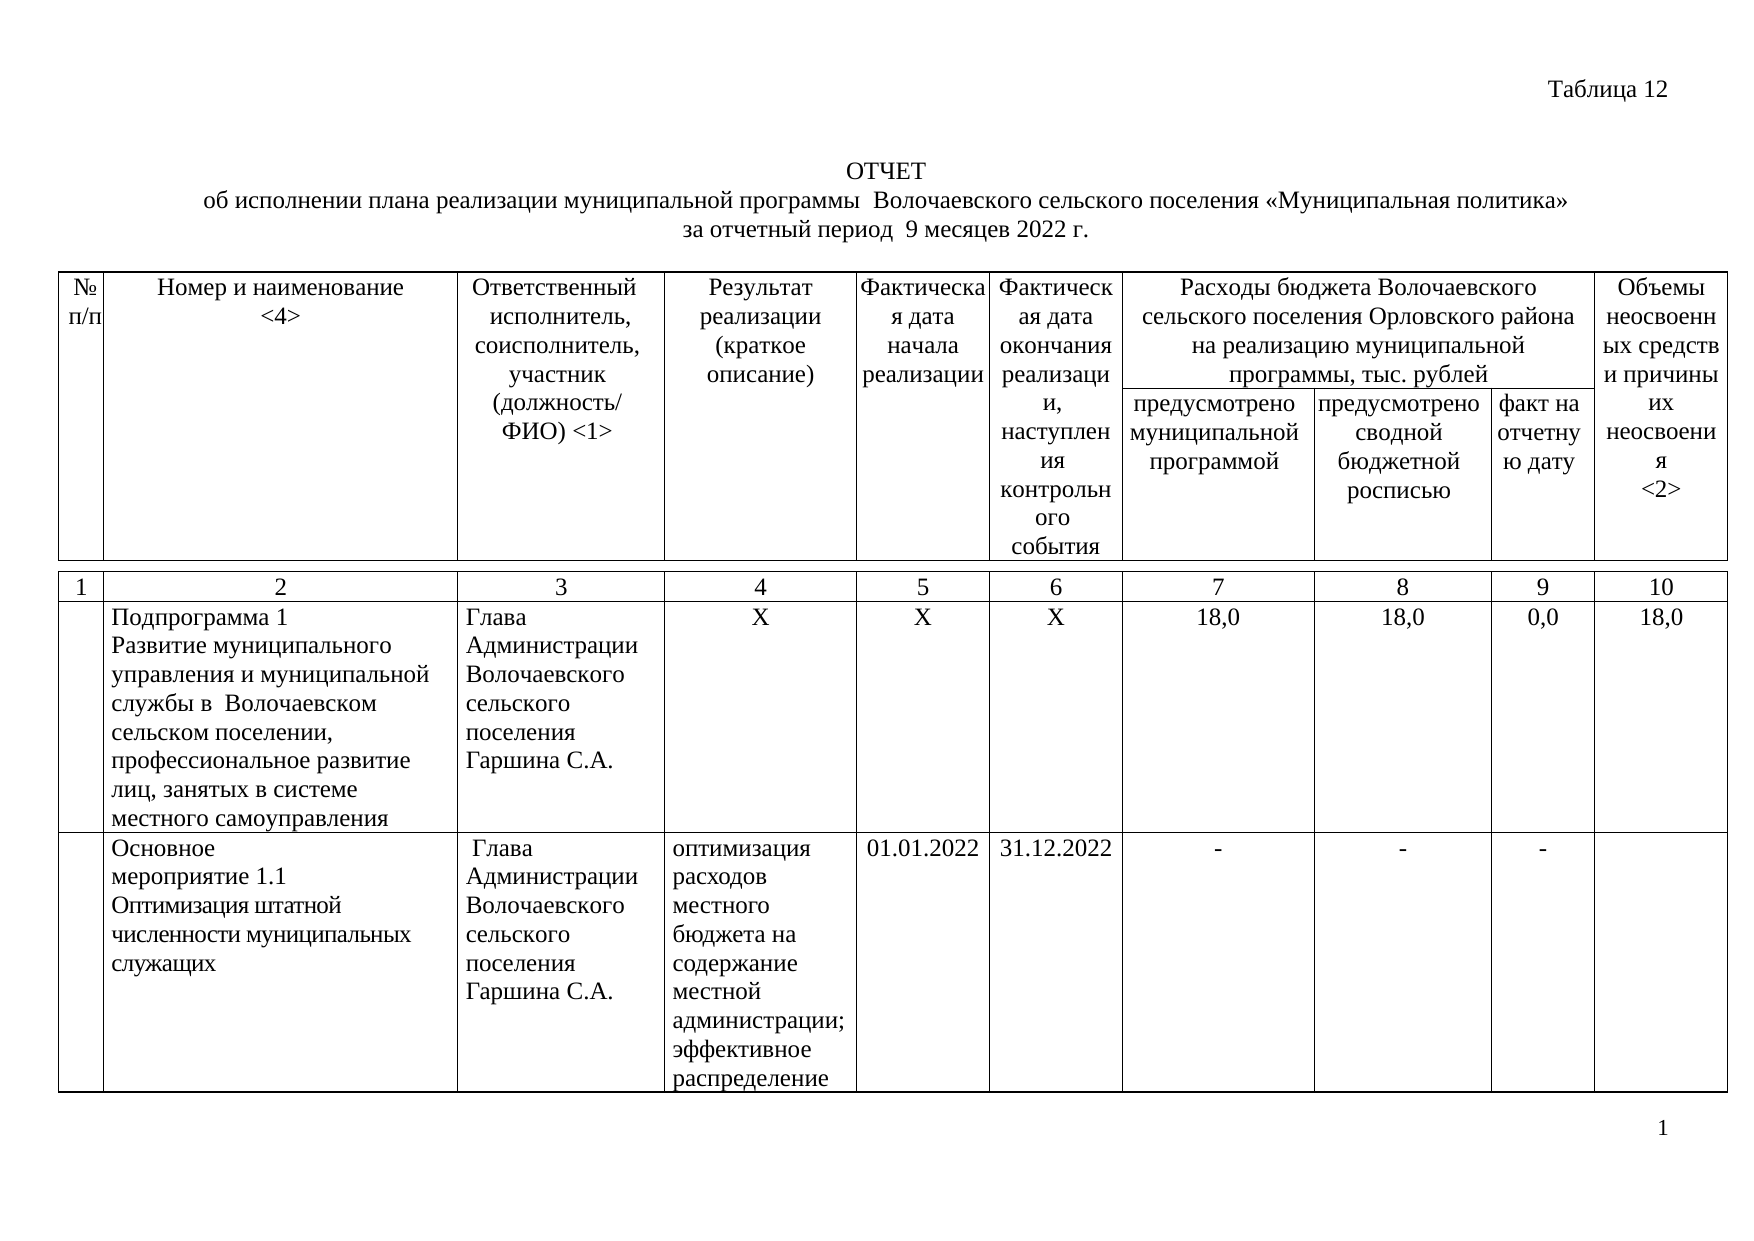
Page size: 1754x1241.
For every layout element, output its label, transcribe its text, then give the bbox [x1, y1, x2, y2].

text за отчетный период 9 месяцев 2022 г. [103, 214, 1668, 243]
table_cell 18,0 [1315, 602, 1491, 832]
table_cell - [1123, 833, 1314, 1091]
table_header Объемы неосвоенных средств и причины их неосвоения <2> [1595, 273, 1727, 560]
table_cell Глава Администрации Волочаевского сельского поселения Гаршина С.А. [458, 602, 664, 832]
table_header 4 [665, 572, 856, 601]
table_header Фактическая дата окончания реализации, наступления контрольного события [990, 273, 1122, 560]
table_cell - [1492, 833, 1594, 1091]
table_cell X [857, 602, 989, 832]
table_header 5 [857, 572, 989, 601]
table_cell X [665, 602, 856, 832]
table_cell - [1315, 833, 1491, 1091]
table_cell Подпрограмма 1 Развитие муниципального управления и муниципальной службы в Волочаевском сельском поселении, профессиональное развитие лиц, занятых в системе местного самоуправления [104, 602, 457, 832]
text ОТЧЕТ [103, 156, 1668, 185]
table_cell 18,0 [1123, 602, 1314, 832]
table_cell [1595, 833, 1727, 1091]
table_header 2 [104, 572, 457, 601]
table_cell факт на отчетную дату [1492, 389, 1594, 560]
table_header 8 [1315, 572, 1491, 601]
table_cell 31.12.2022 [990, 833, 1122, 1091]
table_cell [458, 833, 664, 1091]
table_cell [665, 833, 856, 1091]
table_cell 18,0 [1595, 602, 1727, 832]
table_header Расходы бюджета Волочаевского сельского поселения Орловского района на реализацию муниципальной программы, тыс. рублей [1123, 273, 1594, 387]
table_header Ответственный исполнитель, соисполнитель, участник (должность/ ФИО) <1> [458, 273, 664, 560]
table_cell 01.01.2022 [857, 833, 989, 1091]
table_header Фактическая дата начала реализации [857, 273, 989, 560]
table_header № п/п [59, 273, 103, 560]
table_header 3 [458, 572, 664, 601]
table_cell предусмотрено сводной бюджетной росписью [1315, 389, 1491, 560]
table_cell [104, 833, 457, 1091]
table_cell 0,0 [1492, 602, 1594, 832]
text об исполнении плана реализации муниципальной программы Волочаевского сельского поселения «Муниципальная политика» [103, 185, 1668, 214]
table_header 9 [1492, 572, 1594, 601]
table_header 1 [59, 572, 103, 601]
table_header Результат реализации (краткое описание) [665, 273, 856, 560]
text Таблица 12 [103, 74, 1668, 103]
table_header 10 [1595, 572, 1727, 601]
table_cell предусмотрено муниципальной программой [1123, 389, 1314, 560]
table_cell [59, 833, 103, 1091]
table_header 6 [990, 572, 1122, 601]
table_header Номер и наименование <4> [104, 273, 457, 560]
table_cell X [990, 602, 1122, 832]
table_cell [59, 602, 103, 832]
table_header 7 [1123, 572, 1314, 601]
